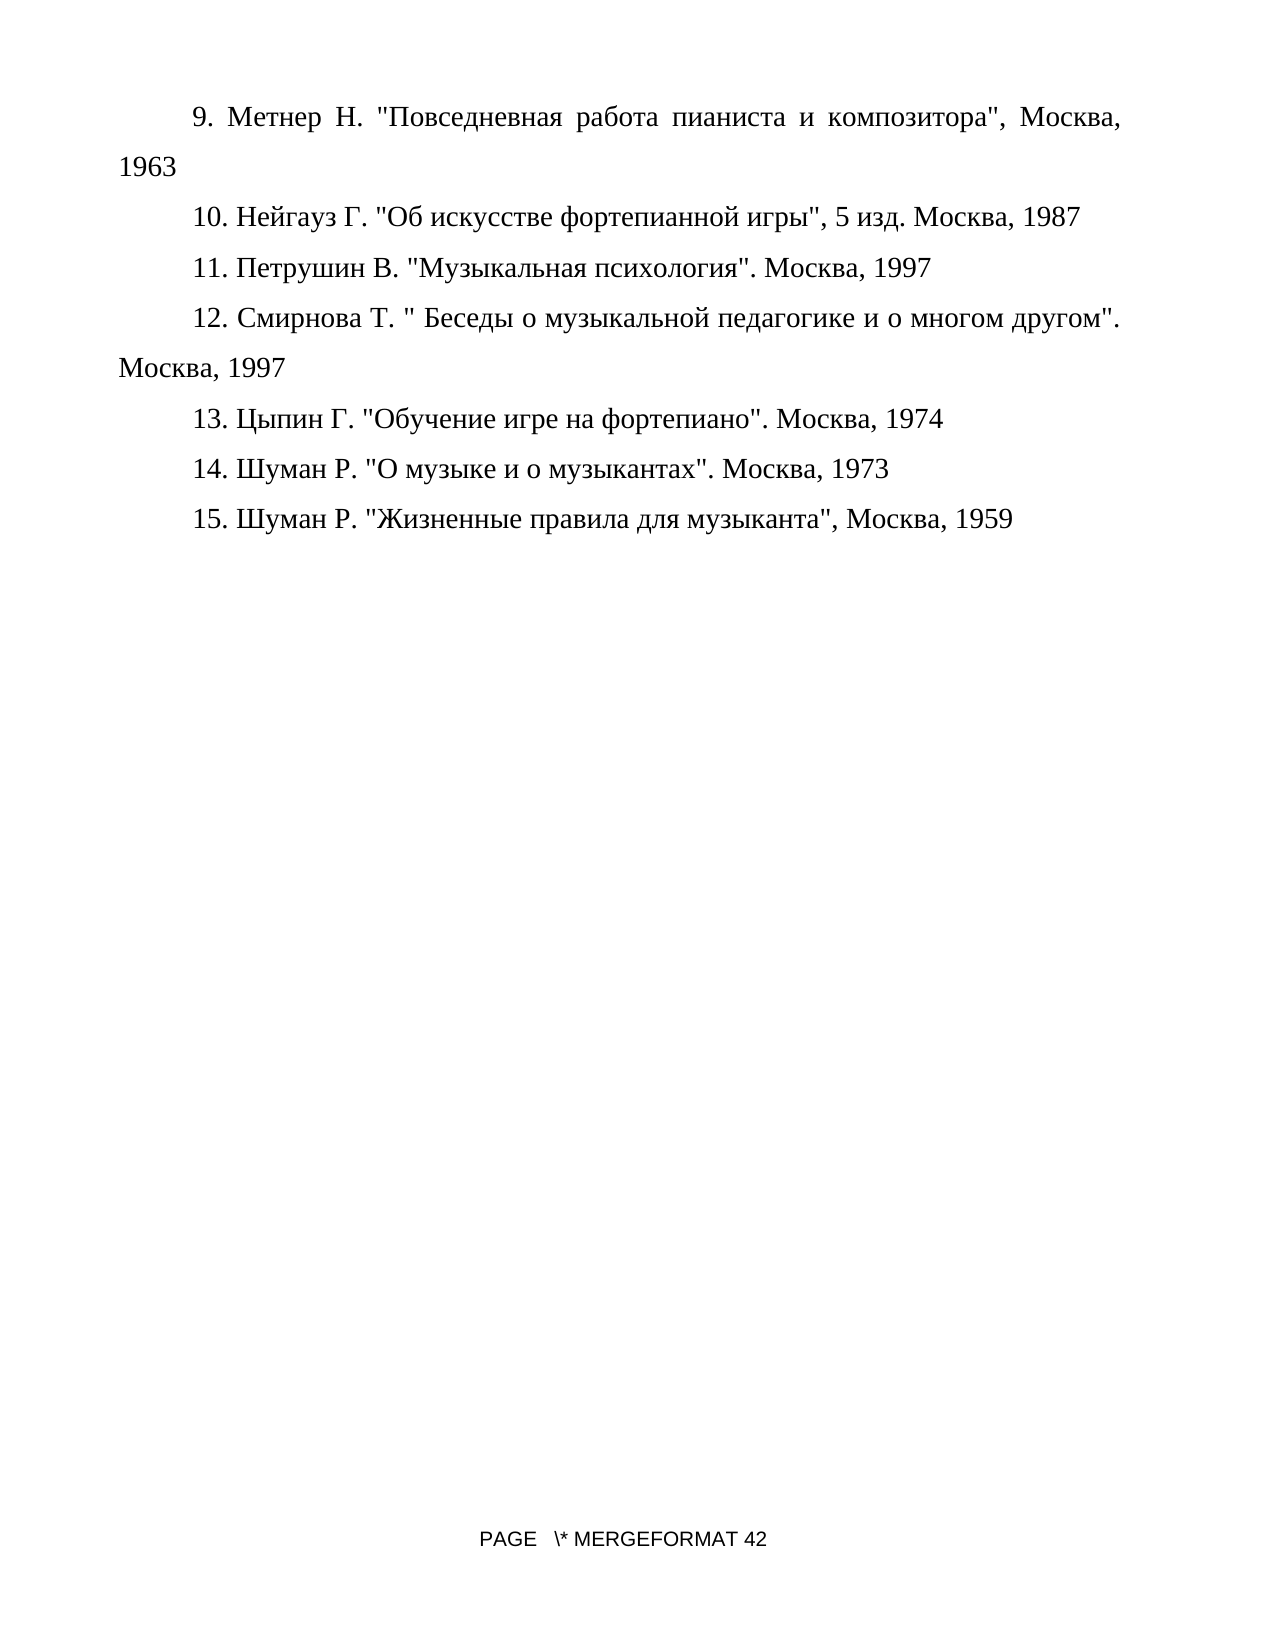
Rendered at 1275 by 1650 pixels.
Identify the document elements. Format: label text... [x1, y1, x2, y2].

text 10. Нейгауз Г. "Об искусстве фортепианной игры", 5 изд. Москва, 1987 [118, 199, 1122, 233]
text 15. Шуман Р. "Жизненные правила для музыканта", Москва, 1959 [118, 501, 1122, 535]
text 12. Смирнова Т. " Беседы о музыкальной педагогике и о многом другом". Москва, 1997 [118, 300, 1122, 384]
text 9. Метнер Н. "Повседневная работа пианиста и композитора", Москва, 1963 [118, 99, 1122, 183]
text 11. Петрушин В. "Музыкальная психология". Москва, 1997 [118, 250, 1122, 283]
text 13. Цыпин Г. "Обучение игре на фортепиано". Москва, 1974 [118, 401, 1122, 434]
text 14. Шуман Р. "О музыке и о музыкантах". Москва, 1973 [118, 451, 1122, 485]
